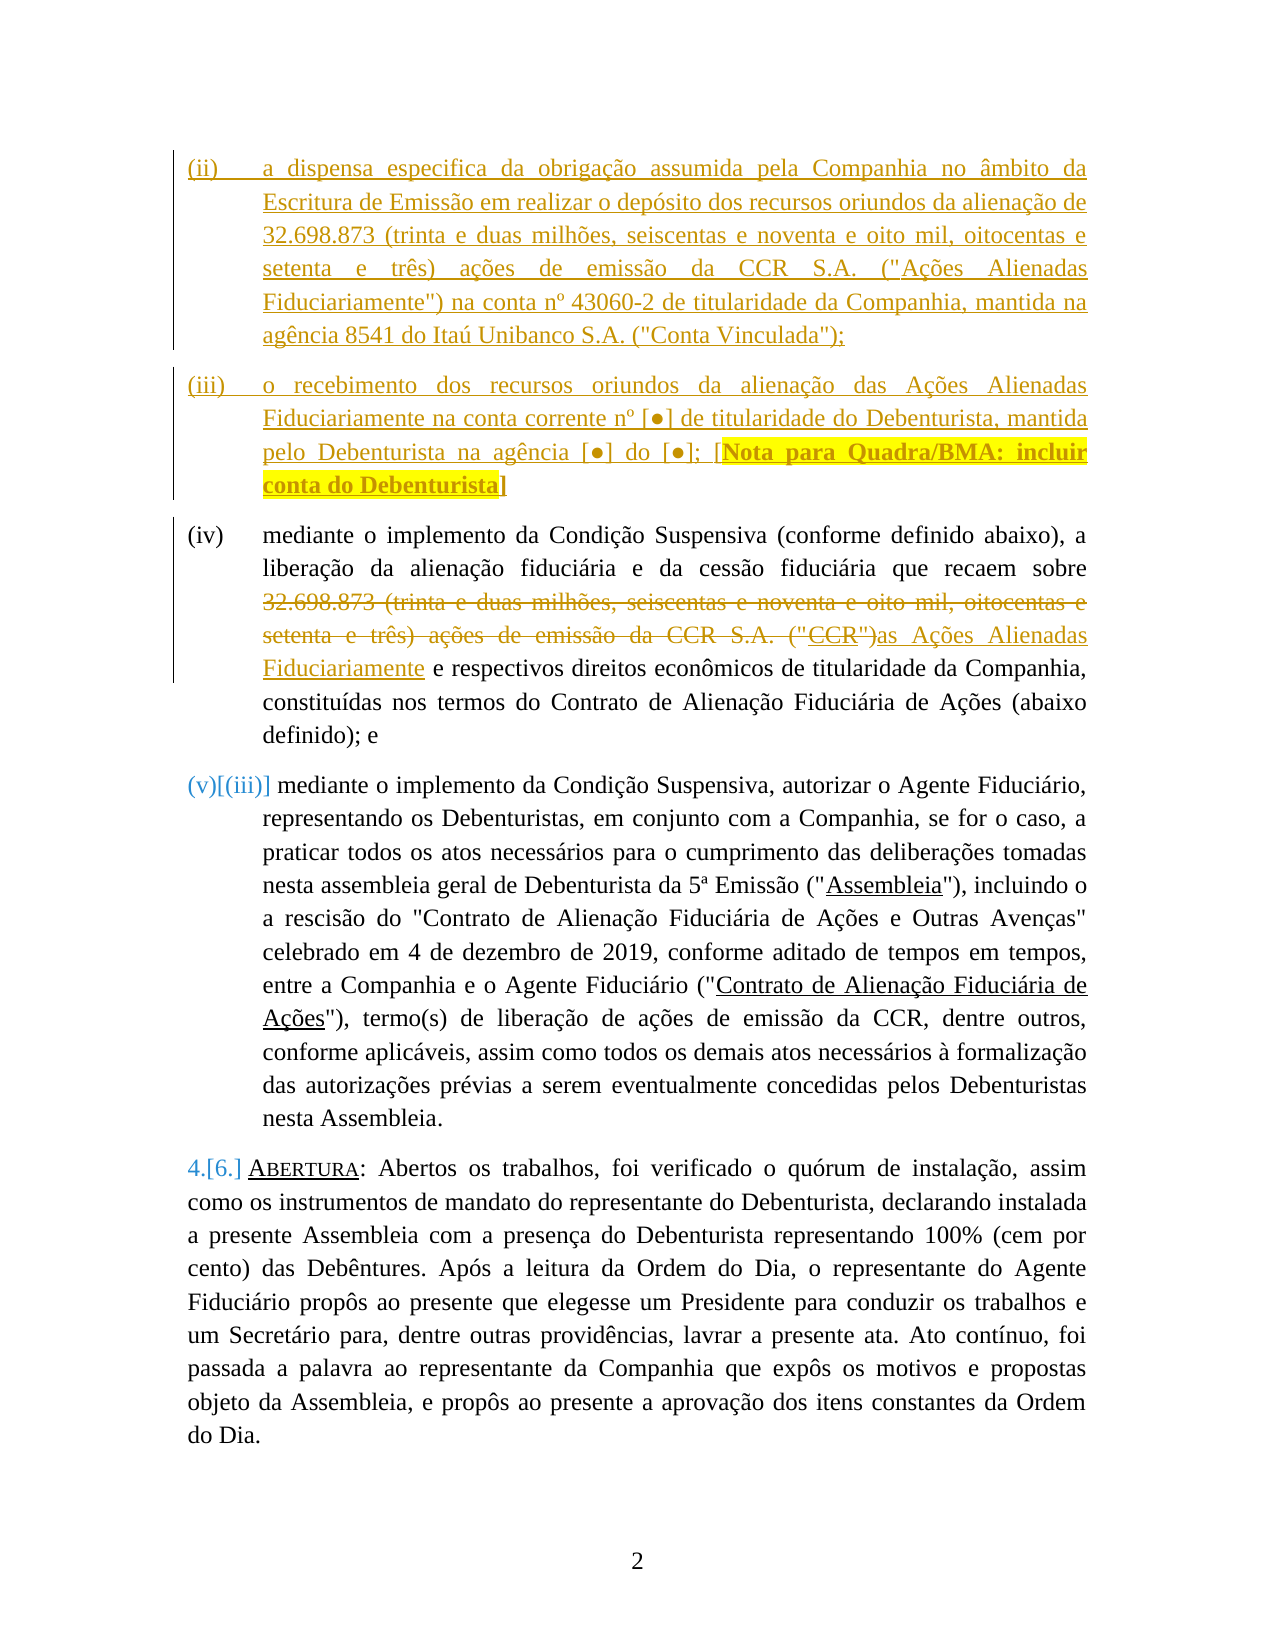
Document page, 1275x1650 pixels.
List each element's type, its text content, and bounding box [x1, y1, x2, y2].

list mediante o implemento da Condição Suspensiva, autorizar o Agente Fiduciário, representando os Debenturistas, em conjunto com a Companhia, se for o caso, a praticar todos os atos necessários para o cumprimento das deliberações tomadas nesta assembleia geral de Debenturista da 5ª Emissão ("Assembleia"), incluindo o a rescisão do "Contrato de Alienação Fiduciária de Ações e Outras Avenças" celebrado em 4 de dezembro de 2019, conforme aditado de tempos em tempos, entre a Companhia e o Agente Fiduciário ("Contrato de Alienação Fiduciária de Ações"), termo(s) de liberação de ações de emissão da CCR, dentre outros, conforme aplicáveis, assim como todos os demais atos necessários à formalização das autorizações prévias a serem eventualmente concedidas pelos Debenturistas nesta Assembleia. [187, 767, 1087, 1133]
list Abertura: Abertos os trabalhos, foi verificado o quórum de instalação, assim como os instrumentos de mandato do representante do Debenturista, declarando instalada a presente Assembleia com a presença do Debenturista representando 100% (cem por cento) das Debêntures. Após a leitura da Ordem do Dia, o representante do Agente Fiduciário propôs ao presente que elegesse um Presidente para conduzir os trabalhos e um Secretário para, dentre outras providências, lavrar a presente ata. Ato contínuo, foi passada a palavra ao representante da Companhia que expôs os motivos e propostas objeto da Assembleia, e propôs ao presente a aprovação dos itens constantes da Ordem do Dia. [187, 1150, 1087, 1450]
list mediante o implemento da Condição Suspensiva (conforme definido abaixo), a liberação da alienação fiduciária e da cessão fiduciária que recaem sobre e respectivos direitos econômicos de titularidade da Companhia, constituídas nos termos do Contrato de Alienação Fiduciária de Ações (abaixo definido); e [187, 517, 1087, 750]
